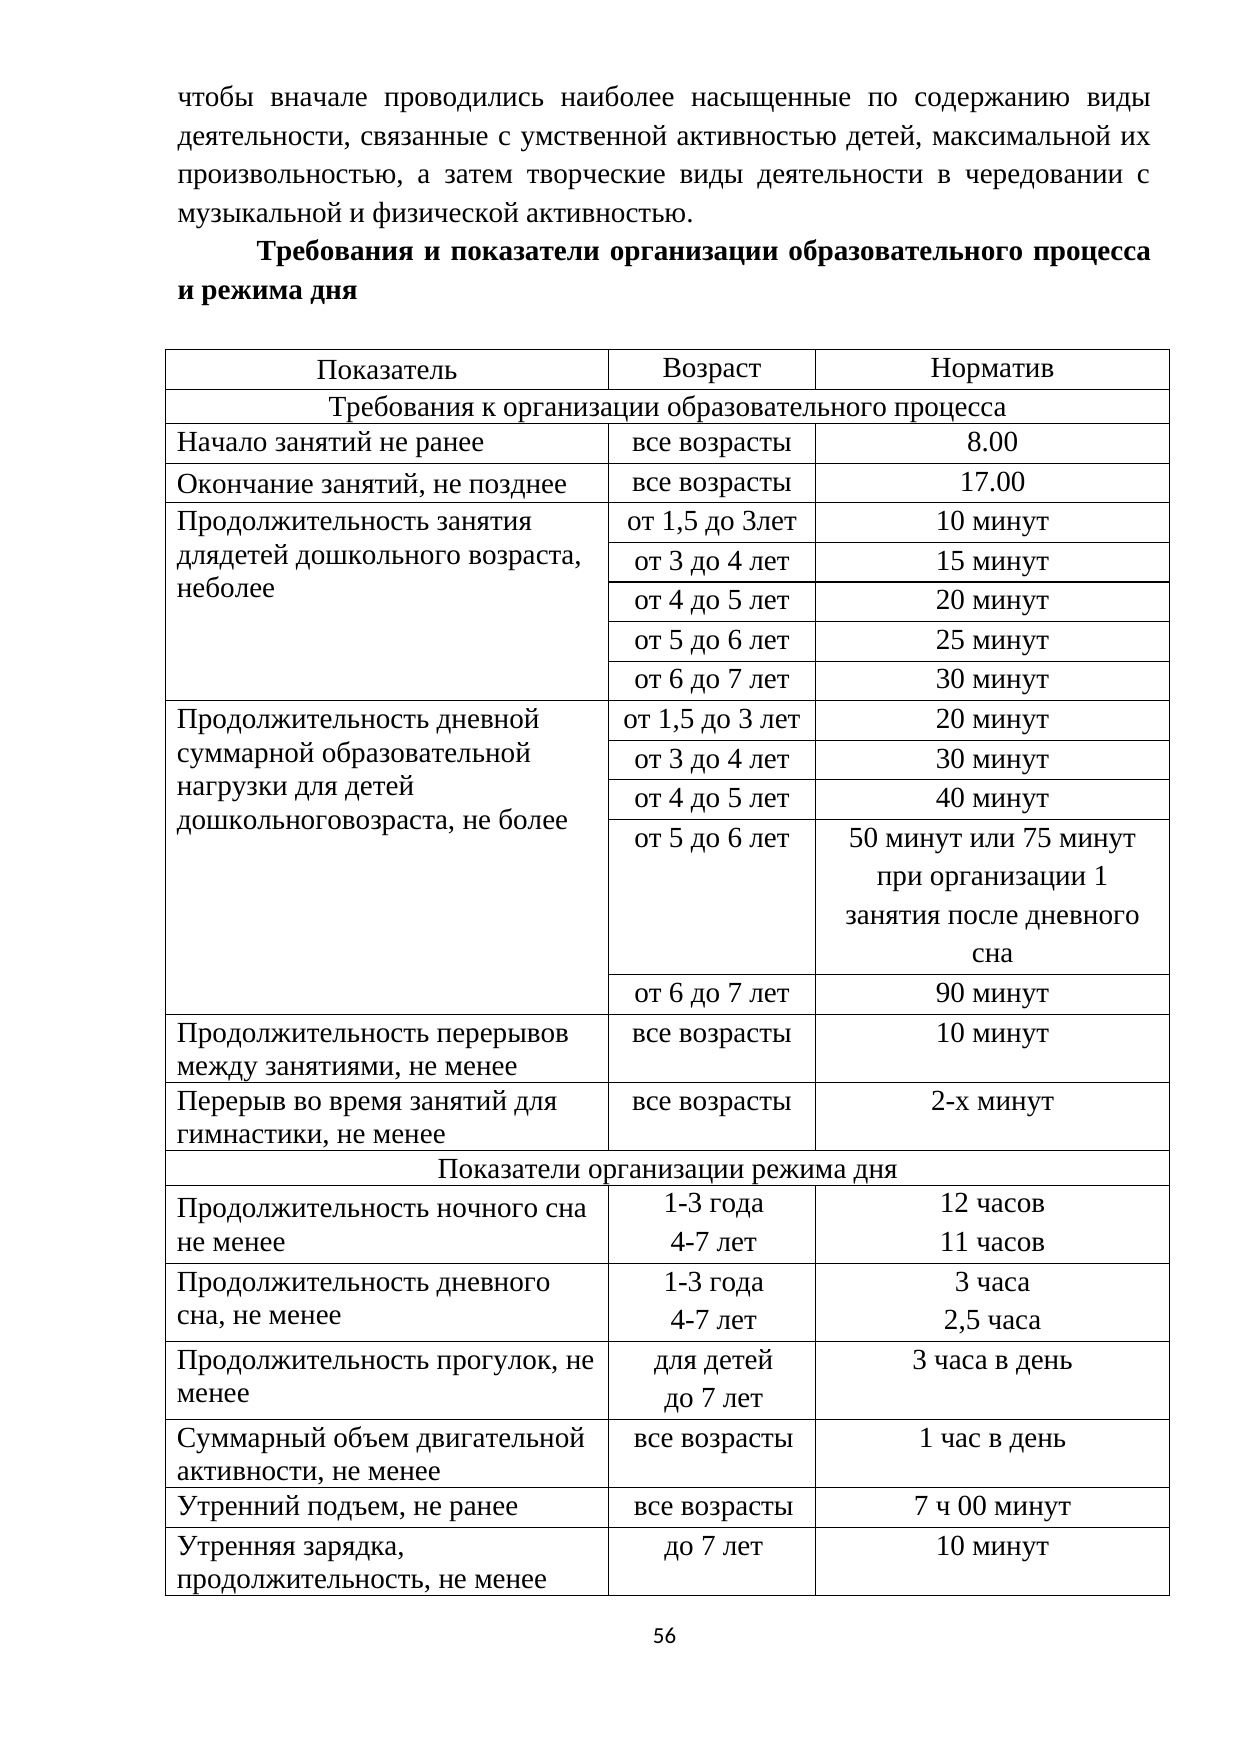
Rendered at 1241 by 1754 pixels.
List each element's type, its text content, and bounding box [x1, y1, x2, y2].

table_cell 1-3 года 4-7 лет [609, 1186, 815, 1263]
table_cell Продолжительность перерывов между занятиями, не менее [166, 1015, 608, 1082]
table_cell 20 минут [816, 583, 1169, 621]
table_cell Перерыв во время занятий для гимнастики, не менее [166, 1083, 608, 1150]
table_cell все возрасты [609, 464, 815, 502]
table_cell от 4 до 5 лет [609, 583, 815, 621]
table_cell 10 минут [816, 1528, 1169, 1595]
table_cell от 4 до 5 лет [609, 780, 815, 819]
table_cell 7 ч 00 минут [816, 1488, 1169, 1527]
table_cell 8.00 [816, 424, 1169, 463]
table_cell Продолжительность дневного сна, не менее [166, 1264, 608, 1341]
table_cell 90 минут [816, 975, 1169, 1014]
table_cell от 6 до 7 лет [609, 662, 815, 700]
table_cell все возрасты [609, 1420, 815, 1487]
table_cell Требования к организации образовательного процесса [166, 390, 1169, 423]
table_cell 10 минут [816, 503, 1169, 542]
table_cell Утренняя зарядка, продолжительность, не менее [166, 1528, 608, 1595]
table_cell все возрасты [609, 1015, 815, 1082]
table_cell все возрасты [609, 424, 815, 463]
table_cell Продолжительность прогулок, не менее [166, 1342, 608, 1419]
table_cell 15 минут [816, 543, 1169, 581]
table_cell 1 час в день [816, 1420, 1169, 1487]
table_cell 12 часов 11 часов [816, 1186, 1169, 1263]
table_cell Утренний подъем, не ранее [166, 1488, 608, 1527]
table_cell 50 минут или 75 минут при организации 1 занятия после дневного сна [816, 820, 1169, 974]
table_cell от 6 до 7 лет [609, 975, 815, 1014]
table_cell все возрасты [609, 1083, 815, 1150]
table_cell Продолжительность занятия длядетей дошкольного возраста, неболее [166, 503, 608, 700]
table_cell для детей до 7 лет [609, 1342, 815, 1419]
table_cell 30 минут [816, 741, 1169, 779]
table_header Показатель [166, 350, 608, 388]
table_cell 2-х минут [816, 1083, 1169, 1150]
table_cell 17.00 [816, 464, 1169, 502]
table_header Норматив [816, 350, 1169, 388]
table_cell 40 минут [816, 780, 1169, 819]
table_cell 30 минут [816, 662, 1169, 700]
table_cell от 3 до 4 лет [609, 543, 815, 581]
table_cell 20 минут [816, 701, 1169, 740]
table_cell 3 часа 2,5 часа [816, 1264, 1169, 1341]
table_cell от 5 до 6 лет [609, 820, 815, 974]
table_cell Продолжительность ночного сна не менее [166, 1186, 608, 1263]
table_cell от 1,5 до 3лет [609, 503, 815, 542]
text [177, 79, 1151, 228]
table_cell 1-3 года 4-7 лет [609, 1264, 815, 1341]
table_cell 10 минут [816, 1015, 1169, 1082]
table_cell от 1,5 до 3 лет [609, 701, 815, 740]
table_cell Показатели организации режима дня [166, 1151, 1169, 1184]
text Требования и показатели организации образовательного процесса и режима дня [177, 233, 1151, 305]
table_cell от 3 до 4 лет [609, 741, 815, 779]
table_header Возраст [609, 350, 815, 388]
table_cell Продолжительность дневной суммарной образовательной нагрузки для детей дошкольноговозраста, не более [166, 701, 608, 1014]
table_cell Начало занятий не ранее [166, 424, 608, 463]
table_cell Окончание занятий, не позднее [166, 464, 608, 502]
table_cell 3 часа в день [816, 1342, 1169, 1419]
table_cell Суммарный объем двигательной активности, не менее [166, 1420, 608, 1487]
table_cell все возрасты [609, 1488, 815, 1527]
table_cell от 5 до 6 лет [609, 622, 815, 661]
table_cell 25 минут [816, 622, 1169, 661]
table_cell до 7 лет [609, 1528, 815, 1595]
